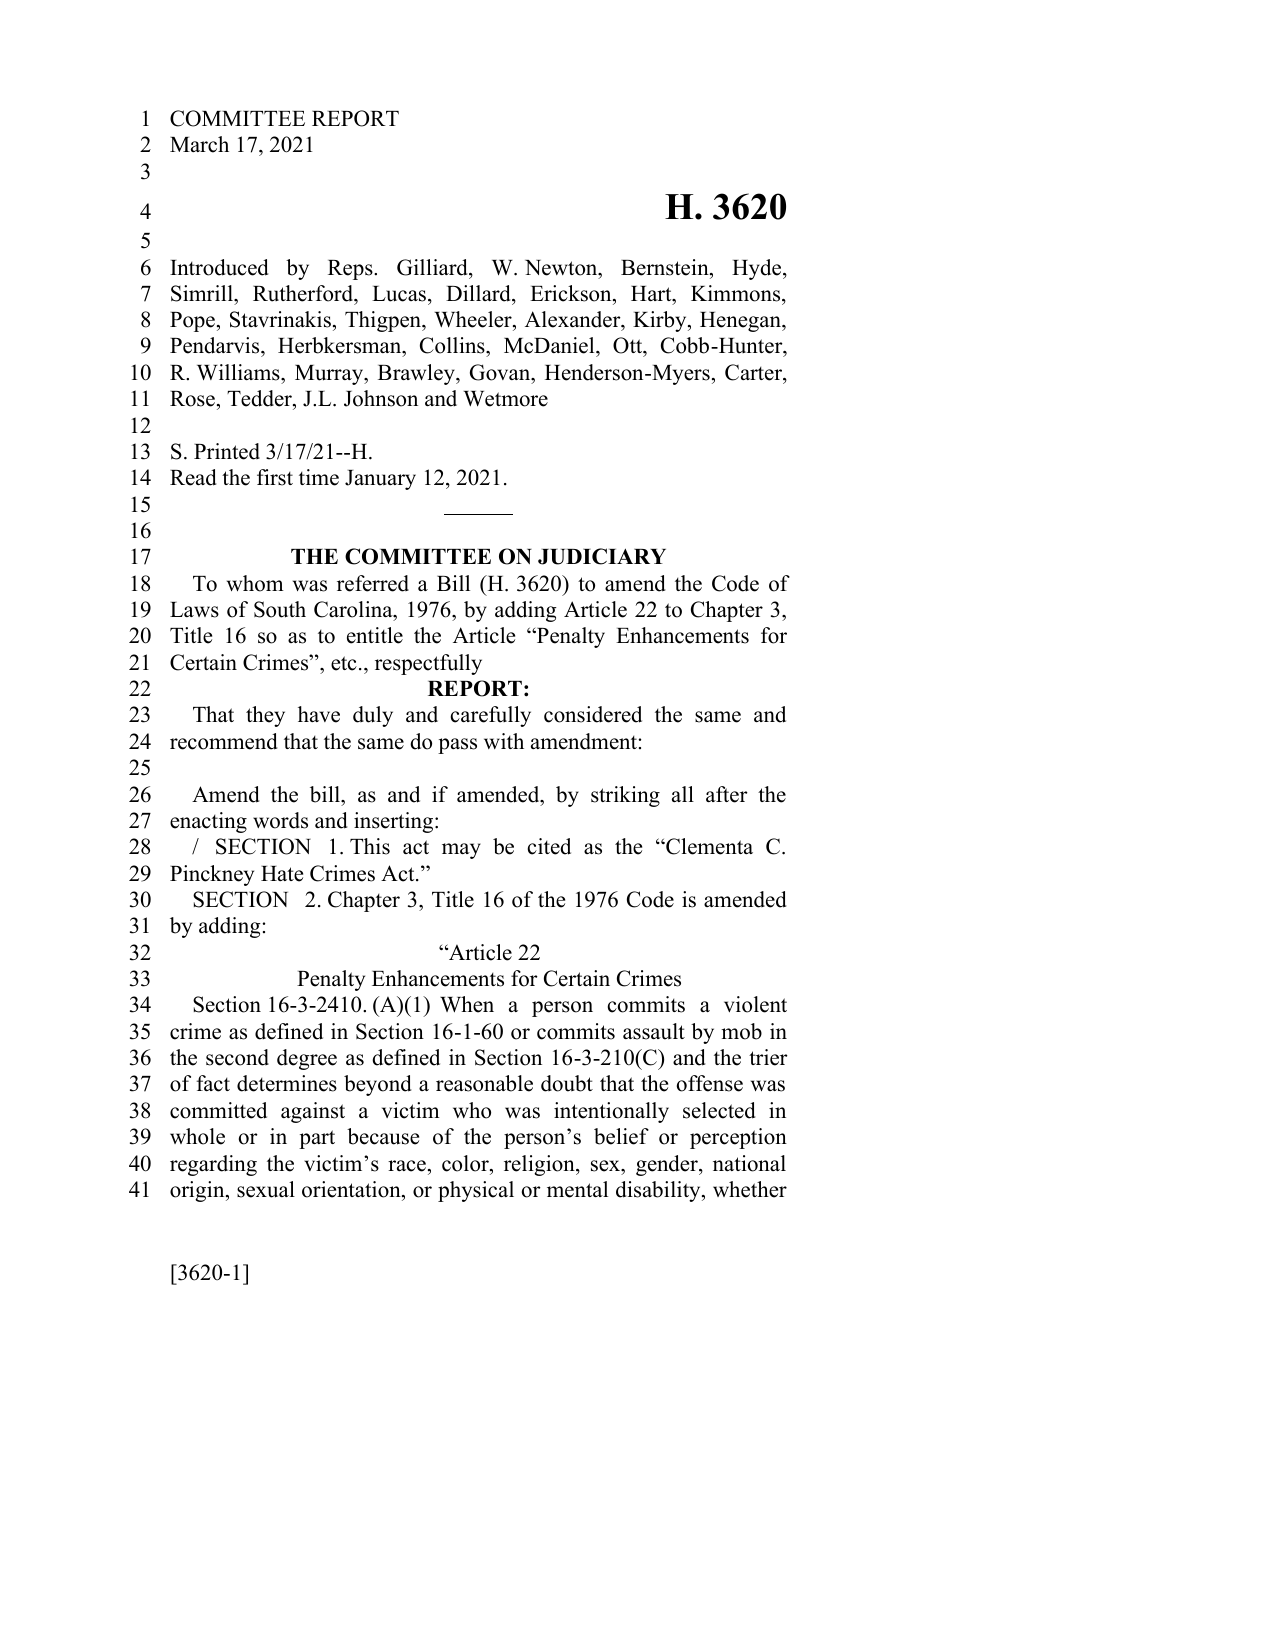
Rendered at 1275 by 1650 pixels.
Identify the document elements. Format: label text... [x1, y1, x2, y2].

text H. 3620 [169, 184, 787, 227]
text To whom was referred a Bill (H. 3620) to amend the Code of Laws of South Carolina, 1976, by adding Article 22 to Chapter 3, Title 16 so as to entitle the Article “Penalty Enhancements for Certain Crimes”, etc., respectfully [169, 570, 787, 675]
text S. Printed 3/17/21--H. [169, 438, 787, 464]
text REPORT: [169, 675, 787, 702]
text THE COMMITTEE ON JUDICIARY [169, 543, 787, 570]
text COMMITTEE REPORT [169, 105, 787, 131]
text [169, 991, 787, 1202]
text Read the first time January 12, 2021. [169, 464, 787, 491]
text / SECTION 1. This act may be cited as the “Clementa C. Pinckney Hate Crimes Act.” [169, 833, 787, 886]
text March 17, 2021 [169, 131, 787, 158]
text Penalty Enhancements for Certain Crimes [169, 965, 787, 991]
text That they have duly and carefully considered the same and recommend that the same do pass with amendment: [169, 702, 787, 754]
text SECTION 2. Chapter 3, Title 16 of the 1976 Code is amended by adding: [169, 886, 787, 939]
text Amend the bill, as and if amended, by striking all after the enacting words and inserting: [169, 781, 787, 833]
text Introduced by Reps. Gilliard, W. Newton, Bernstein, Hyde, Simrill, Rutherford, Lucas, Dillard, Erickson, Hart, Kimmons, Pope, Stavrinakis, Thigpen, Wheeler, Alexander, Kirby, Henegan, Pendarvis, Herbkersman, Collins, McDaniel, Ott, Cobb-Hunter, R. Williams, Murray, Brawley, Govan, Henderson-Myers, Carter, Rose, Tedder, J.L. Johnson and Wetmore [169, 253, 787, 412]
text “Article 22 [169, 939, 787, 965]
